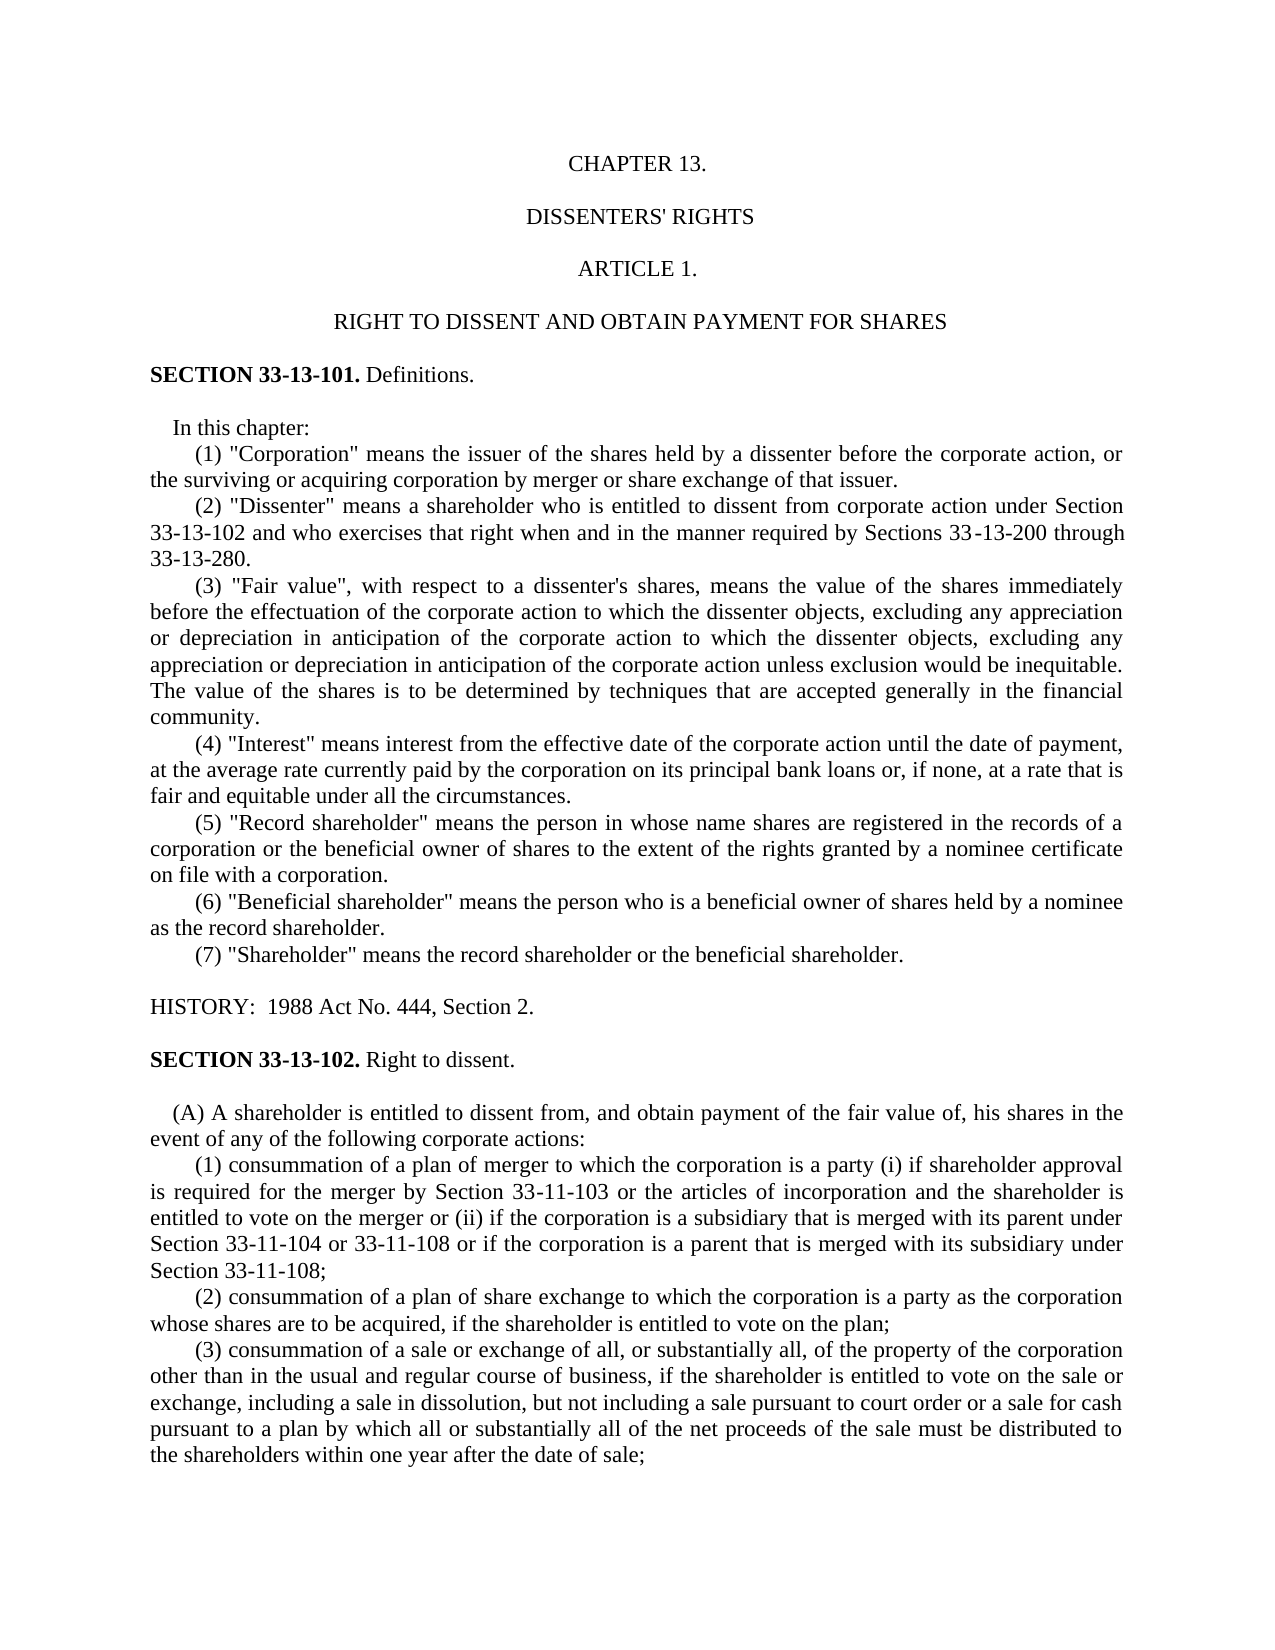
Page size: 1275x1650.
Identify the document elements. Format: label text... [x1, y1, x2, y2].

text SECTION 33-13-101. Definitions. [150, 361, 1125, 387]
text (1) "Corporation" means the issuer of the shares held by a dissenter before the corporate action, or the surviving or acquiring corporation by merger or share exchange of that issuer. [150, 440, 1125, 493]
text ARTICLE 1. [150, 255, 1125, 282]
text (4) "Interest" means interest from the effective date of the corporate action until the date of payment, at the average rate currently paid by the corporation on its principal bank loans or, if none, at a rate that is fair and equitable under all the circumstances. [150, 730, 1125, 809]
text CHAPTER 13. [150, 150, 1125, 176]
text (3) "Fair value", with respect to a dissenter's shares, means the value of the shares immediately before the effectuation of the corporate action to which the dissenter objects, excluding any appreciation or depreciation in anticipation of the corporate action to which the dissenter objects, excluding any appreciation or depreciation in anticipation of the corporate action unless exclusion would be inequitable. The value of the shares is to be determined by techniques that are accepted generally in the financial community. [150, 572, 1125, 730]
text SECTION 33-13-102. Right to dissent. [150, 1046, 1125, 1072]
text (5) "Record shareholder" means the person in whose name shares are registered in the records of a corporation or the beneficial owner of shares to the extent of the rights granted by a nominee certificate on file with a corporation. [150, 809, 1125, 888]
text (A) A shareholder is entitled to dissent from, and obtain payment of the fair value of, his shares in the event of any of the following corporate actions: [150, 1099, 1125, 1151]
text (1) consummation of a plan of merger to which the corporation is a party (i) if shareholder approval is required for the merger by Section 33-11-103 or the articles of incorporation and the shareholder is entitled to vote on the merger or (ii) if the corporation is a subsidiary that is merged with its parent under Section 33-11-104 or 33-11-108 or if the corporation is a parent that is merged with its subsidiary under Section 33-11-108; [150, 1151, 1125, 1283]
text (2) consummation of a plan of share exchange to which the corporation is a party as the corporation whose shares are to be acquired, if the shareholder is entitled to vote on the plan; [150, 1283, 1125, 1336]
text HISTORY: 1988 Act No. 444, Section 2. [150, 993, 1125, 1020]
text (2) "Dissenter" means a shareholder who is entitled to dissent from corporate action under Section 33-13-102 and who exercises that right when and in the manner required by Sections 33-13-200 through 33-13-280. [150, 493, 1125, 572]
text In this chapter: [150, 413, 1125, 440]
text DISSENTERS' RIGHTS [150, 203, 1125, 229]
text (6) "Beneficial shareholder" means the person who is a beneficial owner of shares held by a nominee as the record shareholder. [150, 888, 1125, 941]
text (7) "Shareholder" means the record shareholder or the beneficial shareholder. [150, 941, 1125, 967]
text (3) consummation of a sale or exchange of all, or substantially all, of the property of the corporation other than in the usual and regular course of business, if the shareholder is entitled to vote on the sale or exchange, including a sale in dissolution, but not including a sale pursuant to court order or a sale for cash pursuant to a plan by which all or substantially all of the net proceeds of the sale must be distributed to the shareholders within one year after the date of sale; [150, 1336, 1125, 1468]
text RIGHT TO DISSENT AND OBTAIN PAYMENT FOR SHARES [150, 308, 1125, 334]
